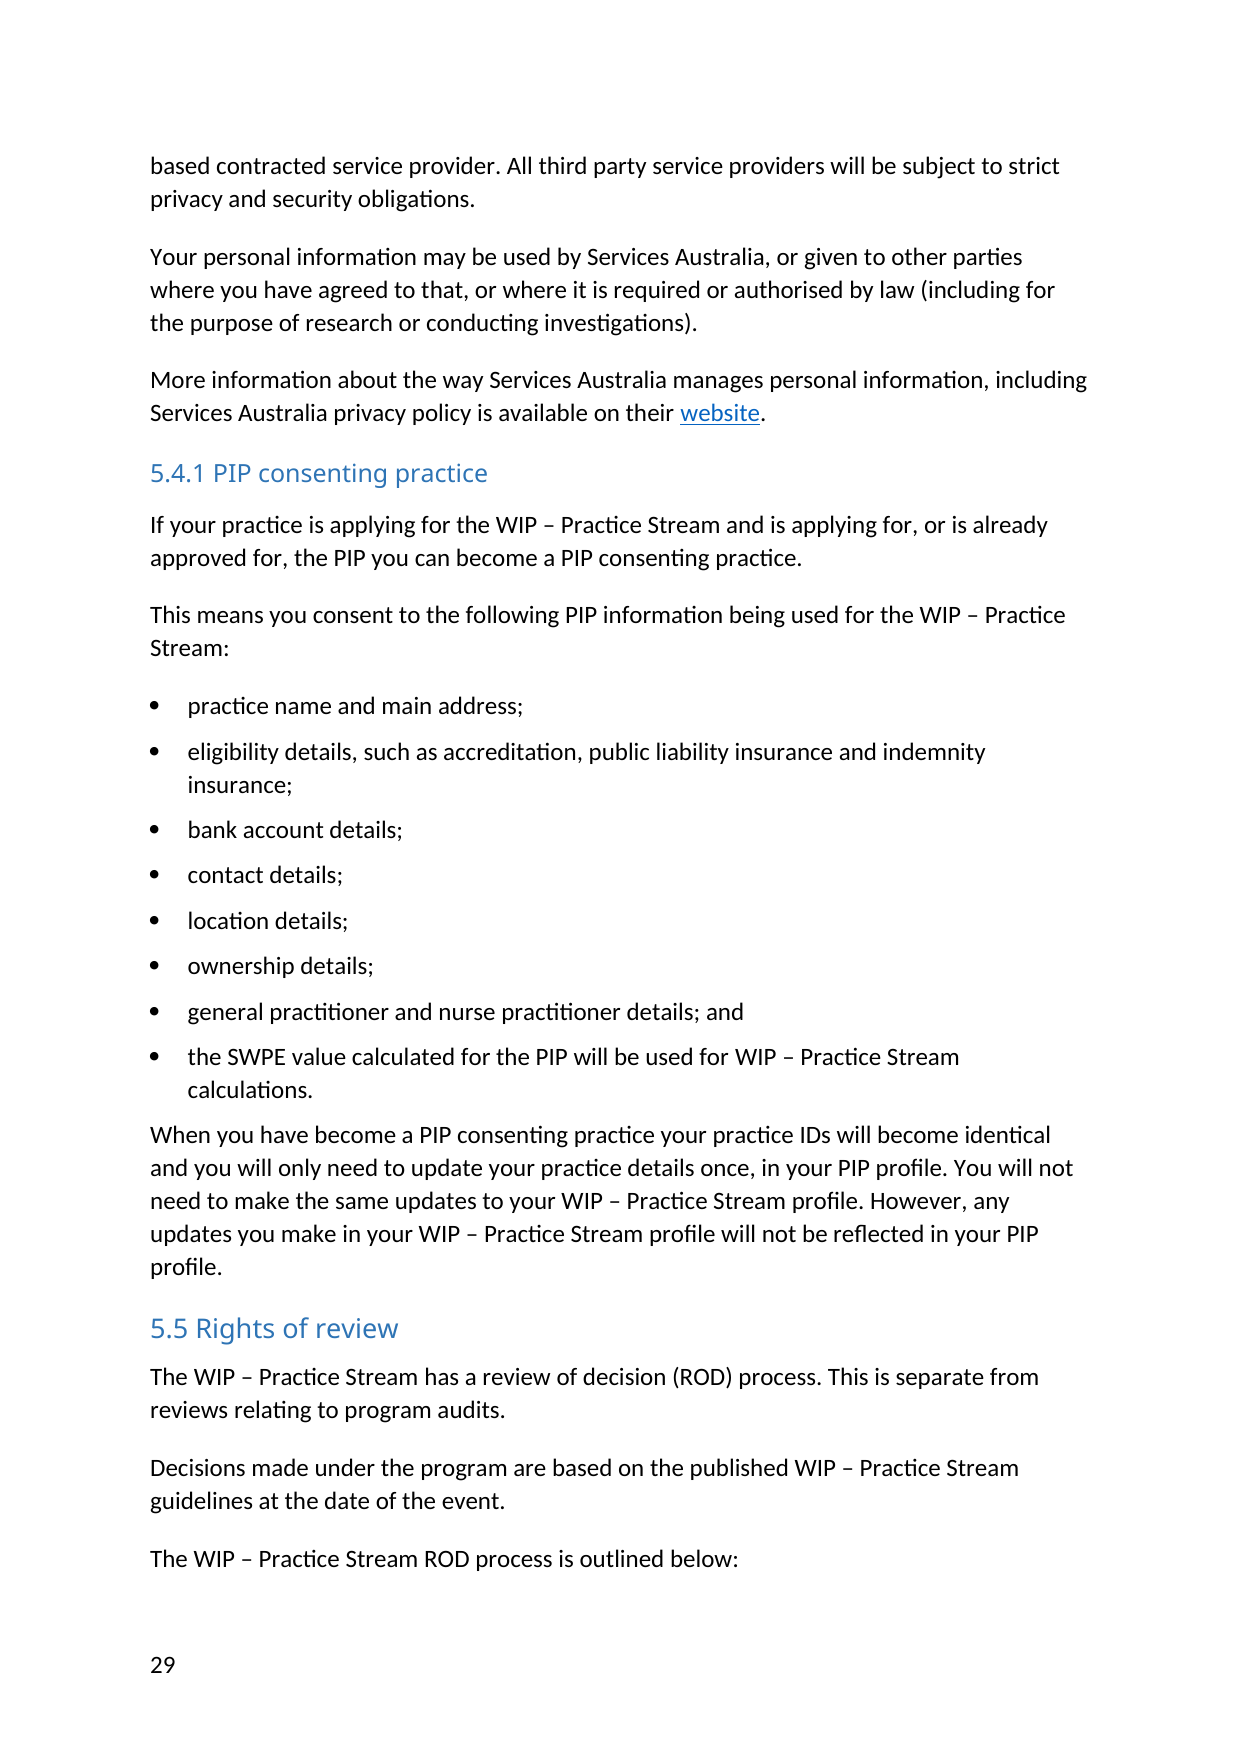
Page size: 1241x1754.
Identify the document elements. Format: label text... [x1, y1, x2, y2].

text More information about the way Services Australia manages personal information, including Services Australia privacy policy is available on their website. [150, 364, 1090, 428]
text Your personal information may be used by Services Australia, or given to other parties where you have agreed to that, or where it is required or authorised by law (including for the purpose of research or conducting investigations). [150, 241, 1090, 337]
text When you have become a PIP consenting practice your practice IDs will become identical and you will only need to update your practice details once, in your PIP profile. You will not need to make the same updates to your WIP – Practice Stream profile. However, any updates you make in your WIP – Practice Stream profile will not be reflected in your PIP profile. [150, 1120, 1090, 1282]
list location details; [150, 905, 1090, 936]
list eligibility details, such as accreditation, public liability insurance and indemnity insurance; [150, 736, 1090, 799]
list bank account details; [150, 814, 1090, 845]
list ownership details; [150, 951, 1090, 981]
subtitle 5.4.1 PIP consenting practice [150, 455, 1090, 489]
text This means you consent to the following PIP information being used for the WIP – Practice Stream: [150, 600, 1090, 663]
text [150, 150, 1090, 213]
list the SWPE value calculated for the PIP will be used for WIP – Practice Stream calculations. [150, 1041, 1090, 1105]
list general practitioner and nurse practitioner details; and [150, 996, 1090, 1026]
list practice name and main address; [150, 691, 1090, 721]
text If your practice is applying for the WIP – Practice Stream and is applying for, or is already approved for, the PIP you can become a PIP consenting practice. [150, 509, 1090, 572]
subtitle 5.5 Rights of review [150, 1309, 1090, 1346]
text Decisions made under the program are based on the published WIP – Practice Stream guidelines at the date of the event. [150, 1452, 1090, 1516]
text The WIP – Practice Stream has a review of decision (ROD) process. This is separate from reviews relating to program audits. [150, 1362, 1090, 1425]
list contact details; [150, 860, 1090, 890]
text The WIP – Practice Stream ROD process is outlined below: [150, 1543, 1090, 1574]
